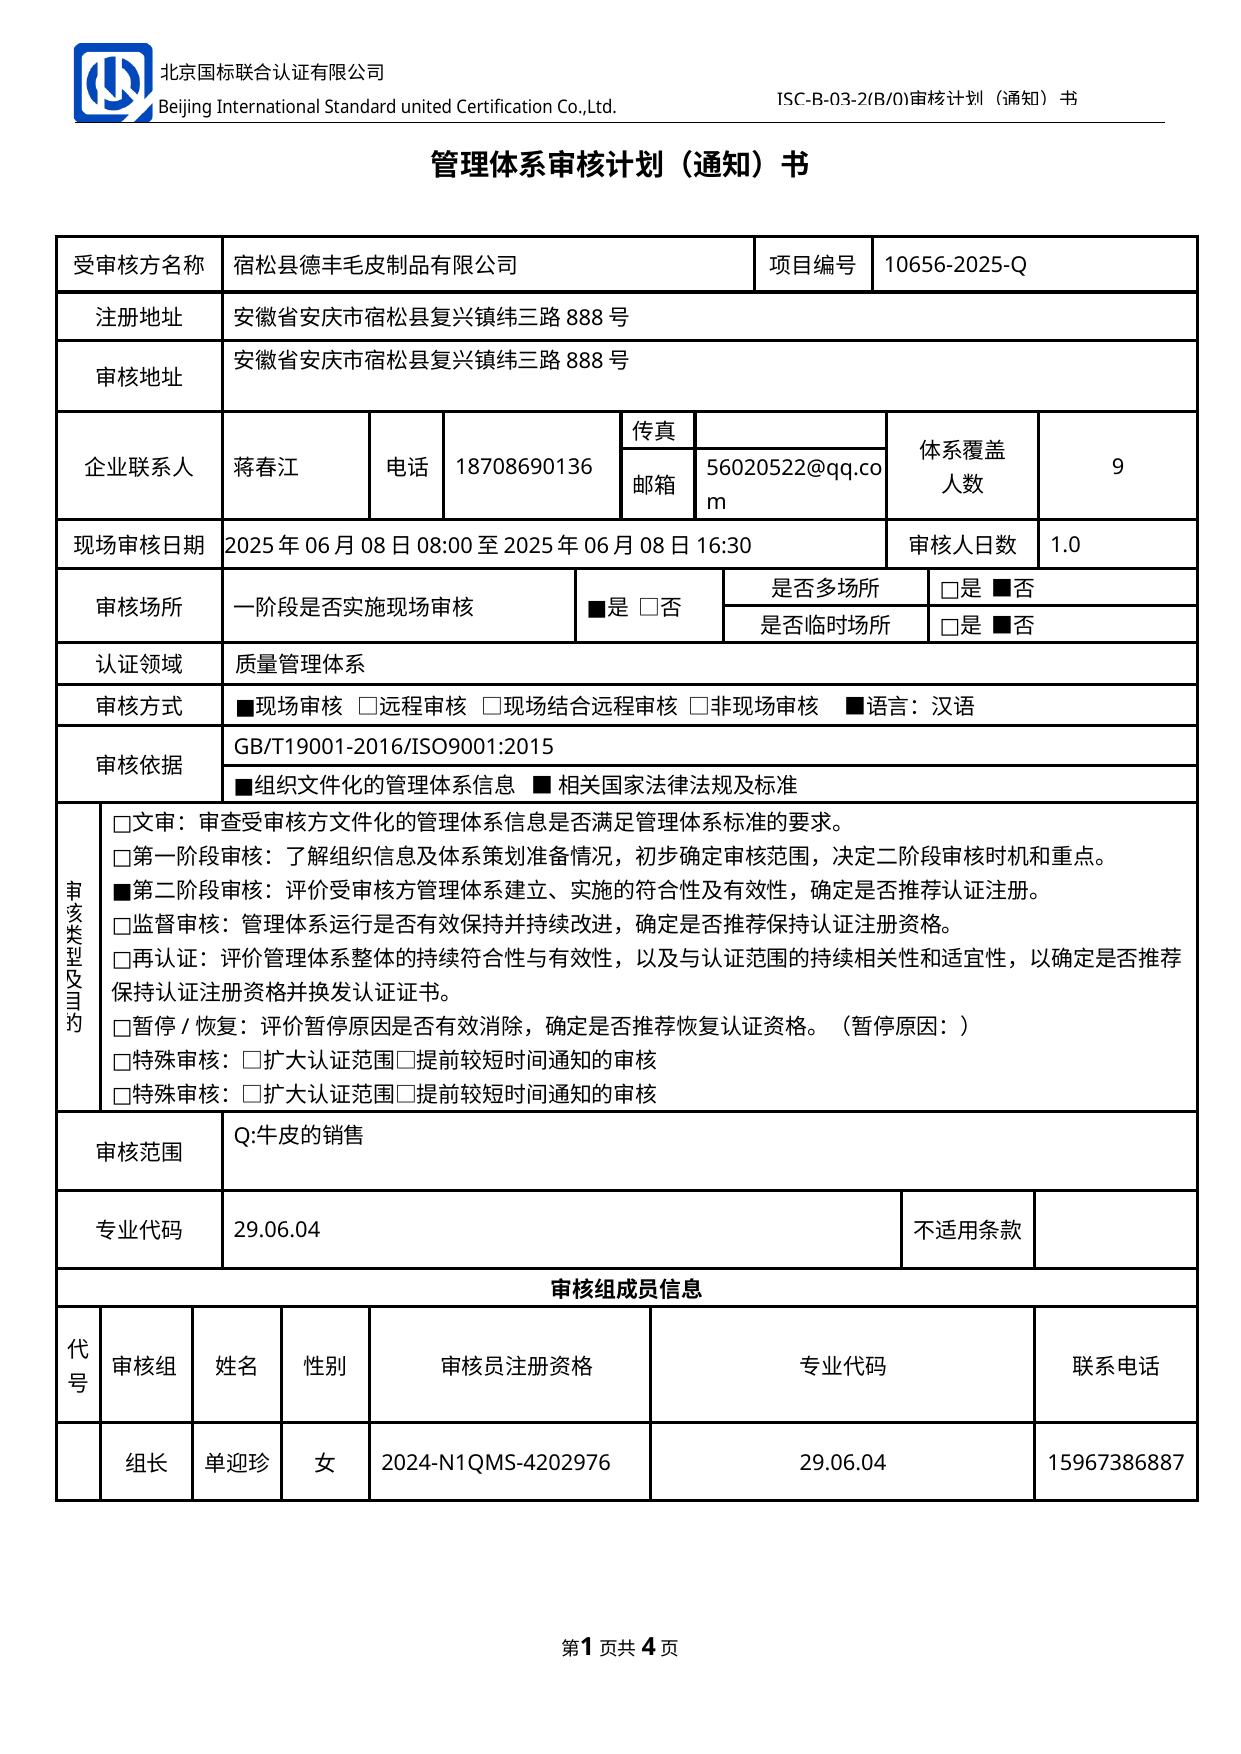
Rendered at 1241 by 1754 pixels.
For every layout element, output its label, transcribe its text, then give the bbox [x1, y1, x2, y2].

table_cell 体系覆盖 人数 [888, 413, 1037, 518]
table_cell 电话 [371, 413, 442, 518]
table_cell 专业代码 [652, 1308, 1033, 1421]
table_header 受审核方名称 [58, 238, 221, 290]
table_cell 审核范围 [58, 1113, 221, 1188]
table_cell 审核类型及目的 [58, 804, 99, 1110]
table_cell 审核人日数 [888, 521, 1037, 567]
table_cell 56020522@qq.com [697, 450, 885, 518]
table_cell 质量管理体系 [224, 644, 1196, 682]
table_cell 安徽省安庆市宿松县复兴镇纬三路888号 [224, 294, 1196, 339]
table_cell 审核组 [102, 1308, 191, 1421]
table_cell 审核组成员信息 [58, 1270, 1196, 1305]
table_header 项目编号 [756, 238, 871, 290]
table_cell 审核依据 [58, 727, 221, 801]
table_cell 联系电话 [1036, 1308, 1196, 1421]
table_cell 注册地址 [58, 294, 221, 339]
table_cell □是 ■否 [930, 607, 1196, 641]
table_cell 18708690136 [445, 413, 619, 518]
table_cell Q:牛皮的销售 [224, 1113, 1196, 1188]
table_cell ■组织文件化的管理体系信息 ■ 相关国家法律法规及标准 [224, 767, 1196, 801]
table_cell 传真 [623, 413, 693, 447]
table_cell 邮箱 [623, 450, 693, 518]
table_cell 29.06.04 [224, 1192, 900, 1267]
table_cell 1.0 [1040, 521, 1196, 567]
table_cell 组长 [102, 1424, 191, 1499]
table_header 宿松县德丰毛皮制品有限公司 [224, 238, 753, 290]
table_cell 审核方式 [58, 686, 221, 724]
table_cell 姓名 [194, 1308, 280, 1421]
table_cell 审核地址 [58, 342, 221, 410]
table_cell 审核员注册资格 [371, 1308, 649, 1421]
table_cell □是 ■否 [930, 570, 1196, 604]
table_cell 是否临时场所 [725, 607, 927, 641]
table_cell 2025年06月08日 08:00至2025年06月08日 16:30 [224, 521, 885, 567]
table_cell GB/T19001-2016/ISO9001:2015 [224, 727, 1196, 764]
table_cell 代号 [58, 1308, 99, 1421]
table_cell 是否多场所 [725, 570, 927, 604]
text 管理体系审核计划（通知）书 [75, 129, 1165, 197]
table_cell 一阶段是否实施现场审核 [224, 570, 574, 641]
table_cell 专业代码 [58, 1192, 221, 1267]
table_cell 单迎珍 [194, 1424, 280, 1499]
table_cell 审核场所 [58, 570, 221, 641]
table_cell □文审：审查受审核方文件化的管理体系信息是否满足管理体系标准的要求。 □第一阶段审核：了解组织信息及体系策划准备情况，初步确定审核范围，决定二阶段审核时机和重点。 ■第二阶段审核：评价受审核方管理体系建立、实施的符合性及有效性，确定是否推荐认证注册。 □监督审核：管理体系运行是否有效保持并持续改进，确定是否推荐保持认证注册资格。 □再认证：评价管理体系整体的持续符合性与有效性，以及与认证范围的持续相关性和适宜性，以确定是否推荐保持认证注册资格并换发认证证书。 □暂停 / 恢复：评价暂停原因是否有效消除，确定是否推荐恢复认证资格。（暂停原因：） □特殊审核：□扩大认证范围□提前较短时间通知的审核 □特殊审核：□扩大认证范围□提前较短时间通知的审核 [102, 804, 1196, 1110]
table_cell 15967386887 [1036, 1424, 1196, 1499]
table_header 10656-2025-Q [874, 238, 1196, 290]
table_cell [58, 1424, 99, 1499]
table_cell 2024-N1QMS-4202976 [371, 1424, 649, 1499]
table_cell 认证领域 [58, 644, 221, 682]
table_cell [697, 413, 885, 447]
picture [73, 43, 153, 123]
table_cell [1036, 1192, 1196, 1267]
table_cell ■现场审核 □远程审核 □现场结合远程审核 □非现场审核 ■语言：汉语 [224, 686, 1196, 724]
table_cell 现场审核日期 [58, 521, 221, 567]
table_cell 性别 [283, 1308, 368, 1421]
table_cell 29.06.04 [652, 1424, 1033, 1499]
table_cell 蒋春江 [224, 413, 368, 518]
table_cell 女 [283, 1424, 368, 1499]
table_cell ■是 □否 [577, 570, 722, 641]
table_cell 9 [1040, 413, 1196, 518]
table_cell 安徽省安庆市宿松县复兴镇纬三路888号 [224, 342, 1196, 410]
table_cell 企业联系人 [58, 413, 221, 518]
table_cell 不适用条款 [903, 1192, 1033, 1267]
